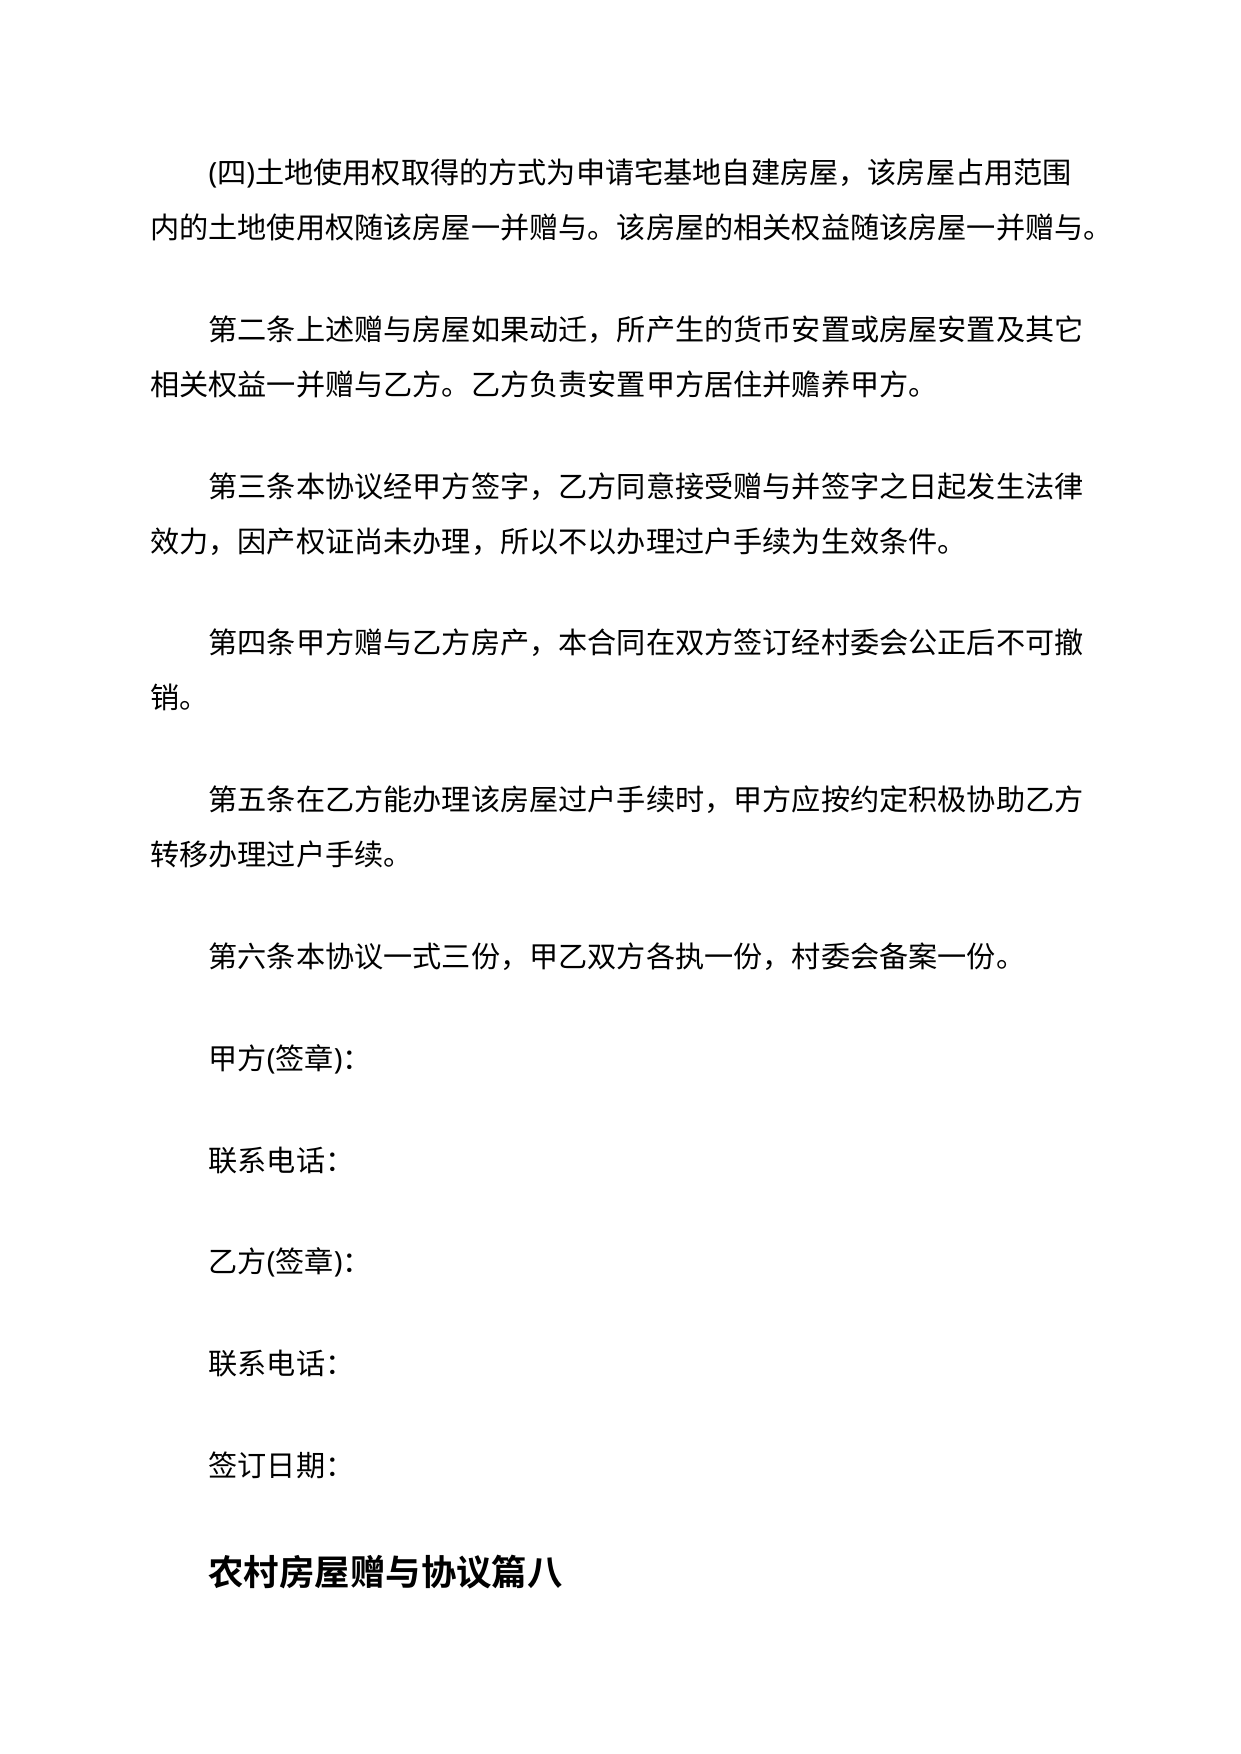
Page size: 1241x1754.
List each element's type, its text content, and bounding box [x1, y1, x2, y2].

text 第三条本协议经甲方签字，乙方同意接受赠与并签字之日起发生法律效力，因产权证尚未办理，所以不以办理过户手续为生效条件。 [150, 463, 1090, 561]
text (四)土地使用权取得的方式为申请宅基地自建房屋，该房屋占用范围内的土地使用权随该房屋一并赠与。该房屋的相关权益随该房屋一并赠与。 [150, 150, 1090, 247]
text 联系电话： [150, 1341, 1090, 1383]
text 第二条上述赠与房屋如果动迁，所产生的货币安置或房屋安置及其它相关权益一并赠与乙方。乙方负责安置甲方居住并赡养甲方。 [150, 307, 1090, 404]
text 农村房屋赠与协议篇八 [150, 1544, 1090, 1596]
text 签订日期： [150, 1443, 1090, 1485]
text 第四条甲方赠与乙方房产，本合同在双方签订经村委会公正后不可撤销。 [150, 620, 1090, 717]
text 乙方(签章)： [150, 1239, 1090, 1281]
text 第五条在乙方能办理该房屋过户手续时，甲方应按约定积极协助乙方转移办理过户手续。 [150, 777, 1090, 874]
text 联系电话： [150, 1137, 1090, 1179]
text 甲方(签章)： [150, 1035, 1090, 1078]
text 第六条本协议一式三份，甲乙双方各执一份，村委会备案一份。 [150, 933, 1090, 976]
